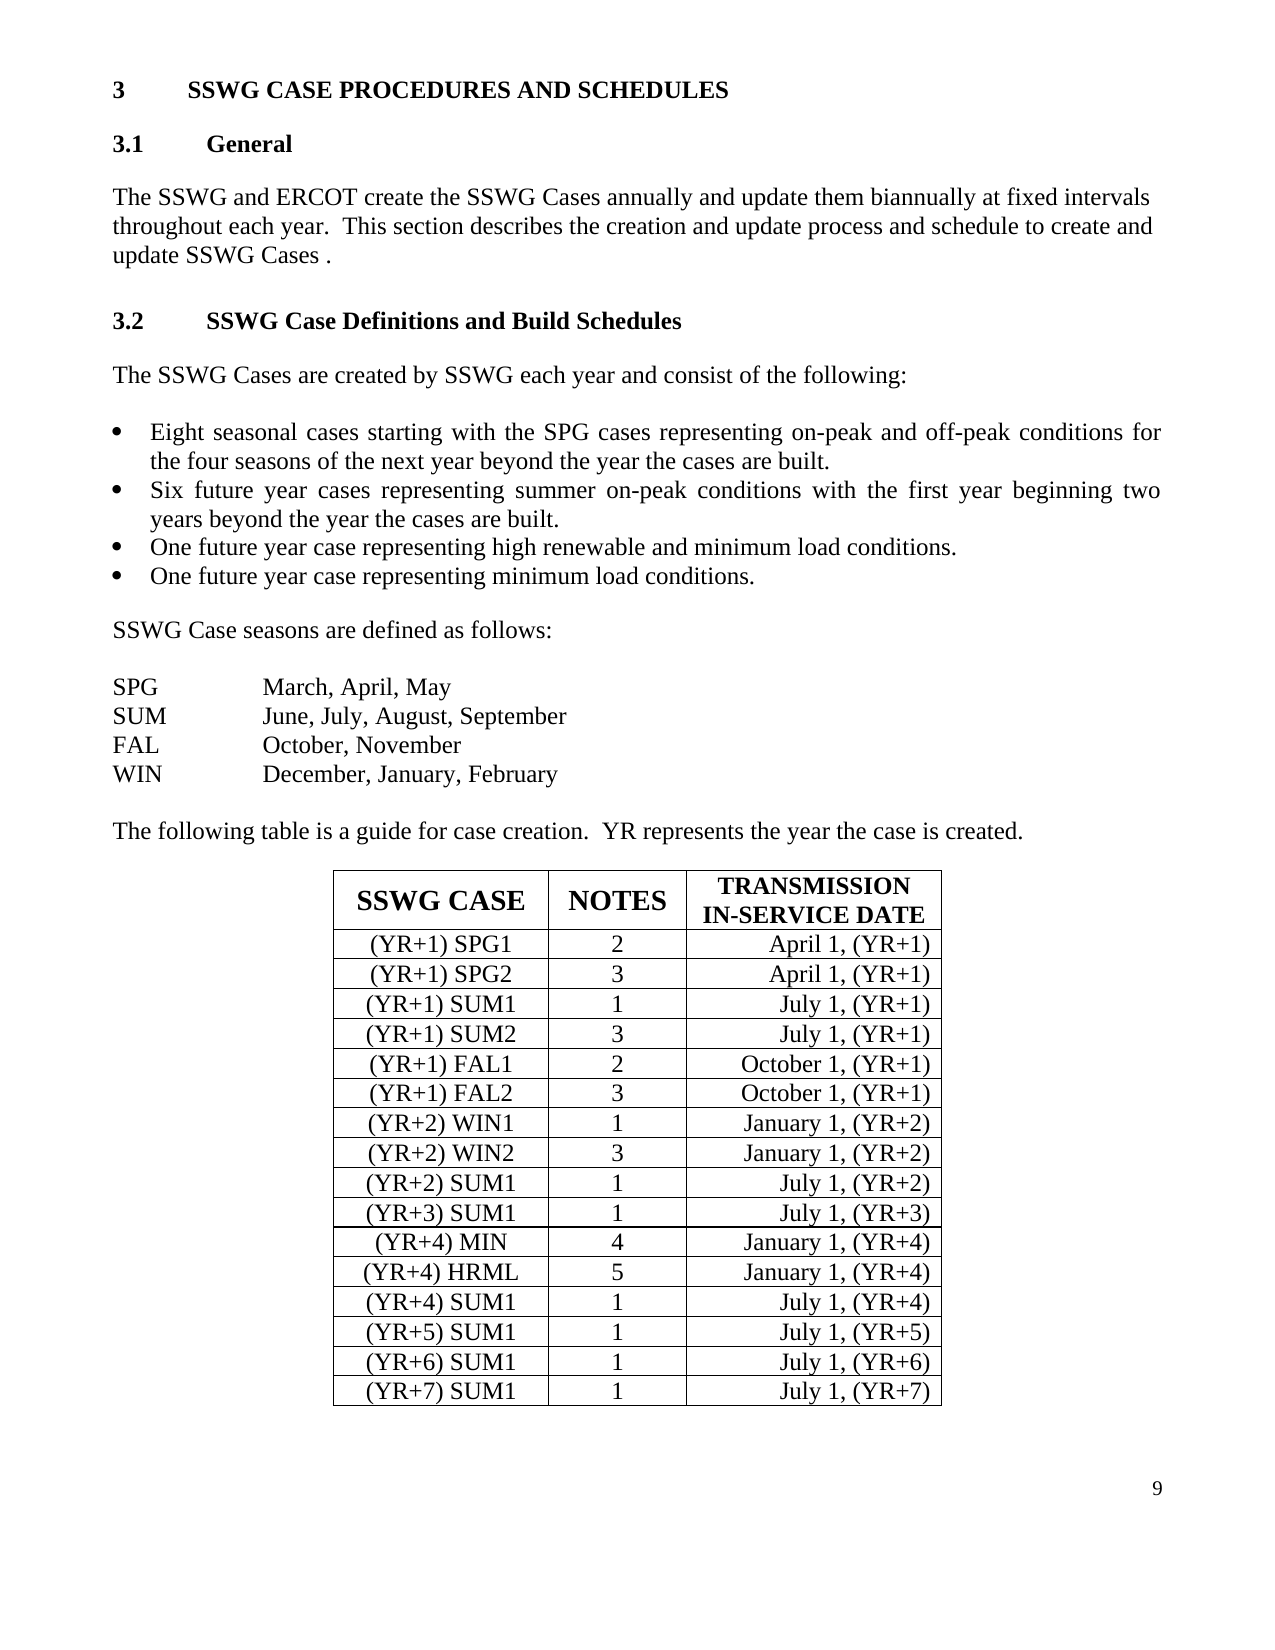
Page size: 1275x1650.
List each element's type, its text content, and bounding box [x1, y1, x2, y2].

table_cell January 1, (YR+4) [687, 1228, 941, 1256]
table_cell (YR+1) SUM1 [334, 989, 548, 1018]
table_cell October 1, (YR+1) [687, 1079, 941, 1107]
table_cell (YR+2) WIN1 [334, 1108, 548, 1137]
table_cell (YR+1) FAL2 [334, 1079, 548, 1107]
table_cell July 1, (YR+3) [687, 1198, 941, 1226]
table_cell January 1, (YR+2) [687, 1108, 941, 1137]
table_cell July 1, (YR+1) [687, 989, 941, 1018]
table_cell (YR+2) WIN2 [334, 1138, 548, 1167]
table_cell 3 [549, 1019, 686, 1048]
list One future year case representing minimum load conditions. [112, 561, 1162, 590]
table_cell January 1, (YR+4) [687, 1257, 941, 1286]
table_cell (YR+1) SUM2 [334, 1019, 548, 1048]
table_cell 3 [549, 959, 686, 988]
list Six future year cases representing summer on-peak conditions with the first year beginning two years beyond the year the cases are built. [112, 475, 1162, 532]
subtitle 3 SsWG Case Procedures and Schedules [112, 75, 1162, 104]
table_cell July 1, (YR+2) [687, 1168, 941, 1197]
table_cell 3 [549, 1138, 686, 1167]
table_cell (YR+1) FAL1 [334, 1049, 548, 1077]
table_cell (YR+7) SUM1 [334, 1376, 548, 1405]
table_header NOTES [549, 871, 686, 928]
table_cell (YR+2) SUM1 [334, 1168, 548, 1197]
table_cell 1 [549, 989, 686, 1018]
table_cell 1 [549, 1317, 686, 1346]
table_header SSWG CASE [334, 871, 548, 928]
table_cell (YR+5) SUM1 [334, 1317, 548, 1346]
table_cell (YR+4) SUM1 [334, 1287, 548, 1316]
table_cell July 1, (YR+7) [687, 1376, 941, 1405]
text SSWG Case seasons are defined as follows: [112, 615, 1162, 644]
table_cell 1 [549, 1347, 686, 1375]
table_cell 2 [549, 930, 686, 958]
table_header TRANSMISSION IN-SERVICE DATE [687, 871, 941, 928]
table_cell (YR+4) MIN [334, 1228, 548, 1256]
table_cell April 1, (YR+1) [687, 959, 941, 988]
table_cell 1 [549, 1198, 686, 1226]
table_cell October 1, (YR+1) [687, 1049, 941, 1077]
text SPG March, April, May [112, 672, 1162, 701]
text The SSWG and ERCOT create the SSWG Cases annually and update them biannually at fixed intervals throughout each year. This section describes the creation and update process and schedule to create and update SSWG Cases . [112, 182, 1162, 269]
table_cell July 1, (YR+4) [687, 1287, 941, 1316]
text The SSWG Cases are created by SSWG each year and consist of the following: [112, 360, 1162, 389]
table_cell (YR+3) SUM1 [334, 1198, 548, 1226]
list One future year case representing high renewable and minimum load conditions. [112, 532, 1162, 561]
text FAL October, November [112, 730, 1162, 759]
table_cell 1 [549, 1168, 686, 1197]
table_cell 2 [549, 1049, 686, 1077]
table_cell January 1, (YR+2) [687, 1138, 941, 1167]
table_cell (YR+1) SPG2 [334, 959, 548, 988]
table_cell 1 [549, 1108, 686, 1137]
text 3.1 General [112, 129, 1162, 157]
list Eight seasonal cases starting with the SPG cases representing on-peak and off-peak conditions for the four seasons of the next year beyond the year the cases are built. [112, 417, 1162, 475]
table_cell (YR+6) SUM1 [334, 1347, 548, 1375]
table_cell (YR+1) SPG1 [334, 930, 548, 958]
text 3.2 SSWG Case Definitions and Build Schedules [112, 306, 1162, 335]
text The following table is a guide for case creation. YR represents the year the case is created. [112, 816, 1162, 845]
table_cell 3 [549, 1079, 686, 1107]
table_cell July 1, (YR+6) [687, 1347, 941, 1375]
table_cell July 1, (YR+1) [687, 1019, 941, 1048]
table_cell (YR+4) HRML [334, 1257, 548, 1286]
table_cell April 1, (YR+1) [687, 930, 941, 958]
table_cell 4 [549, 1228, 686, 1256]
text WIN December, January, February [112, 759, 1162, 787]
text SUM June, July, August, September [112, 701, 1162, 730]
table_cell 1 [549, 1287, 686, 1316]
table_cell 5 [549, 1257, 686, 1286]
table_cell July 1, (YR+5) [687, 1317, 941, 1346]
table_cell 1 [549, 1376, 686, 1405]
